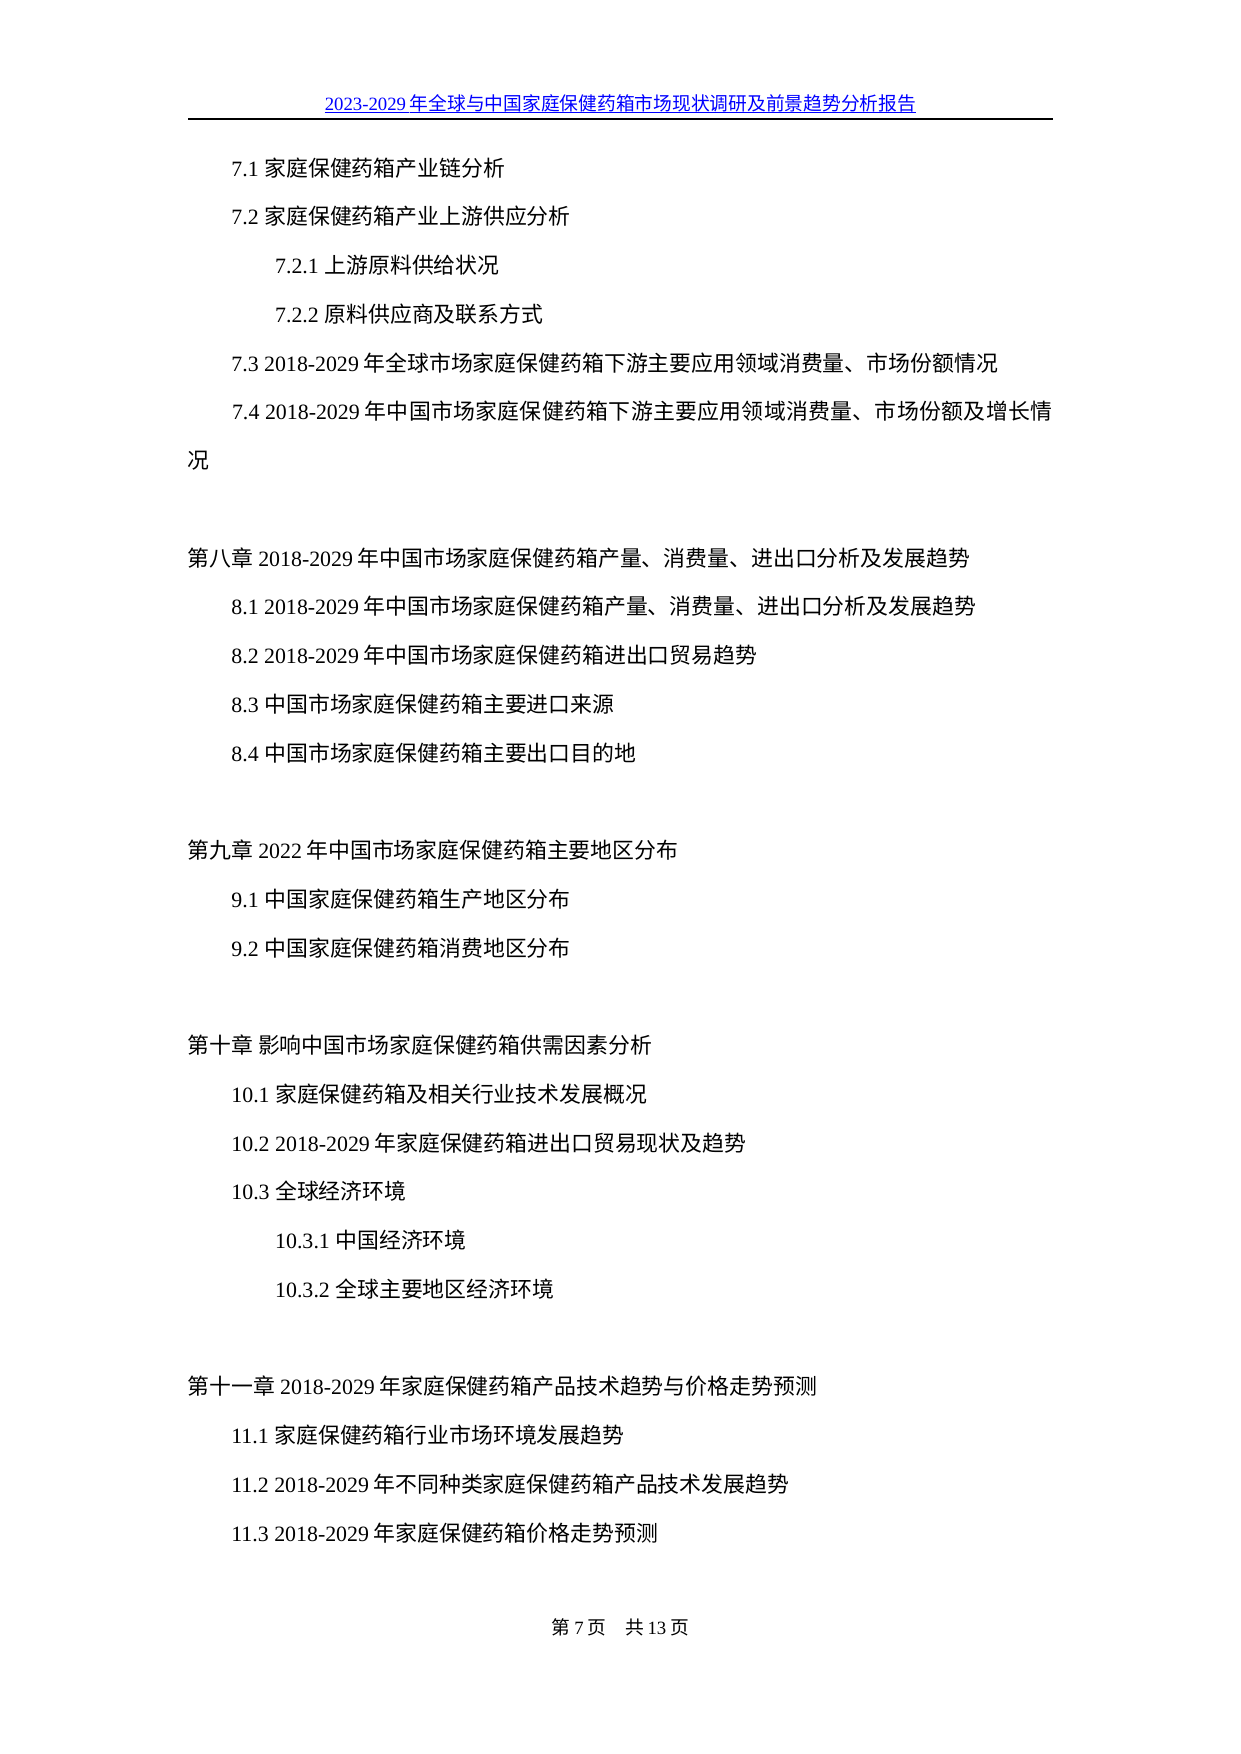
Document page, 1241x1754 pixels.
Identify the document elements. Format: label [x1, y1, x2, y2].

text [187, 150, 1053, 1548]
